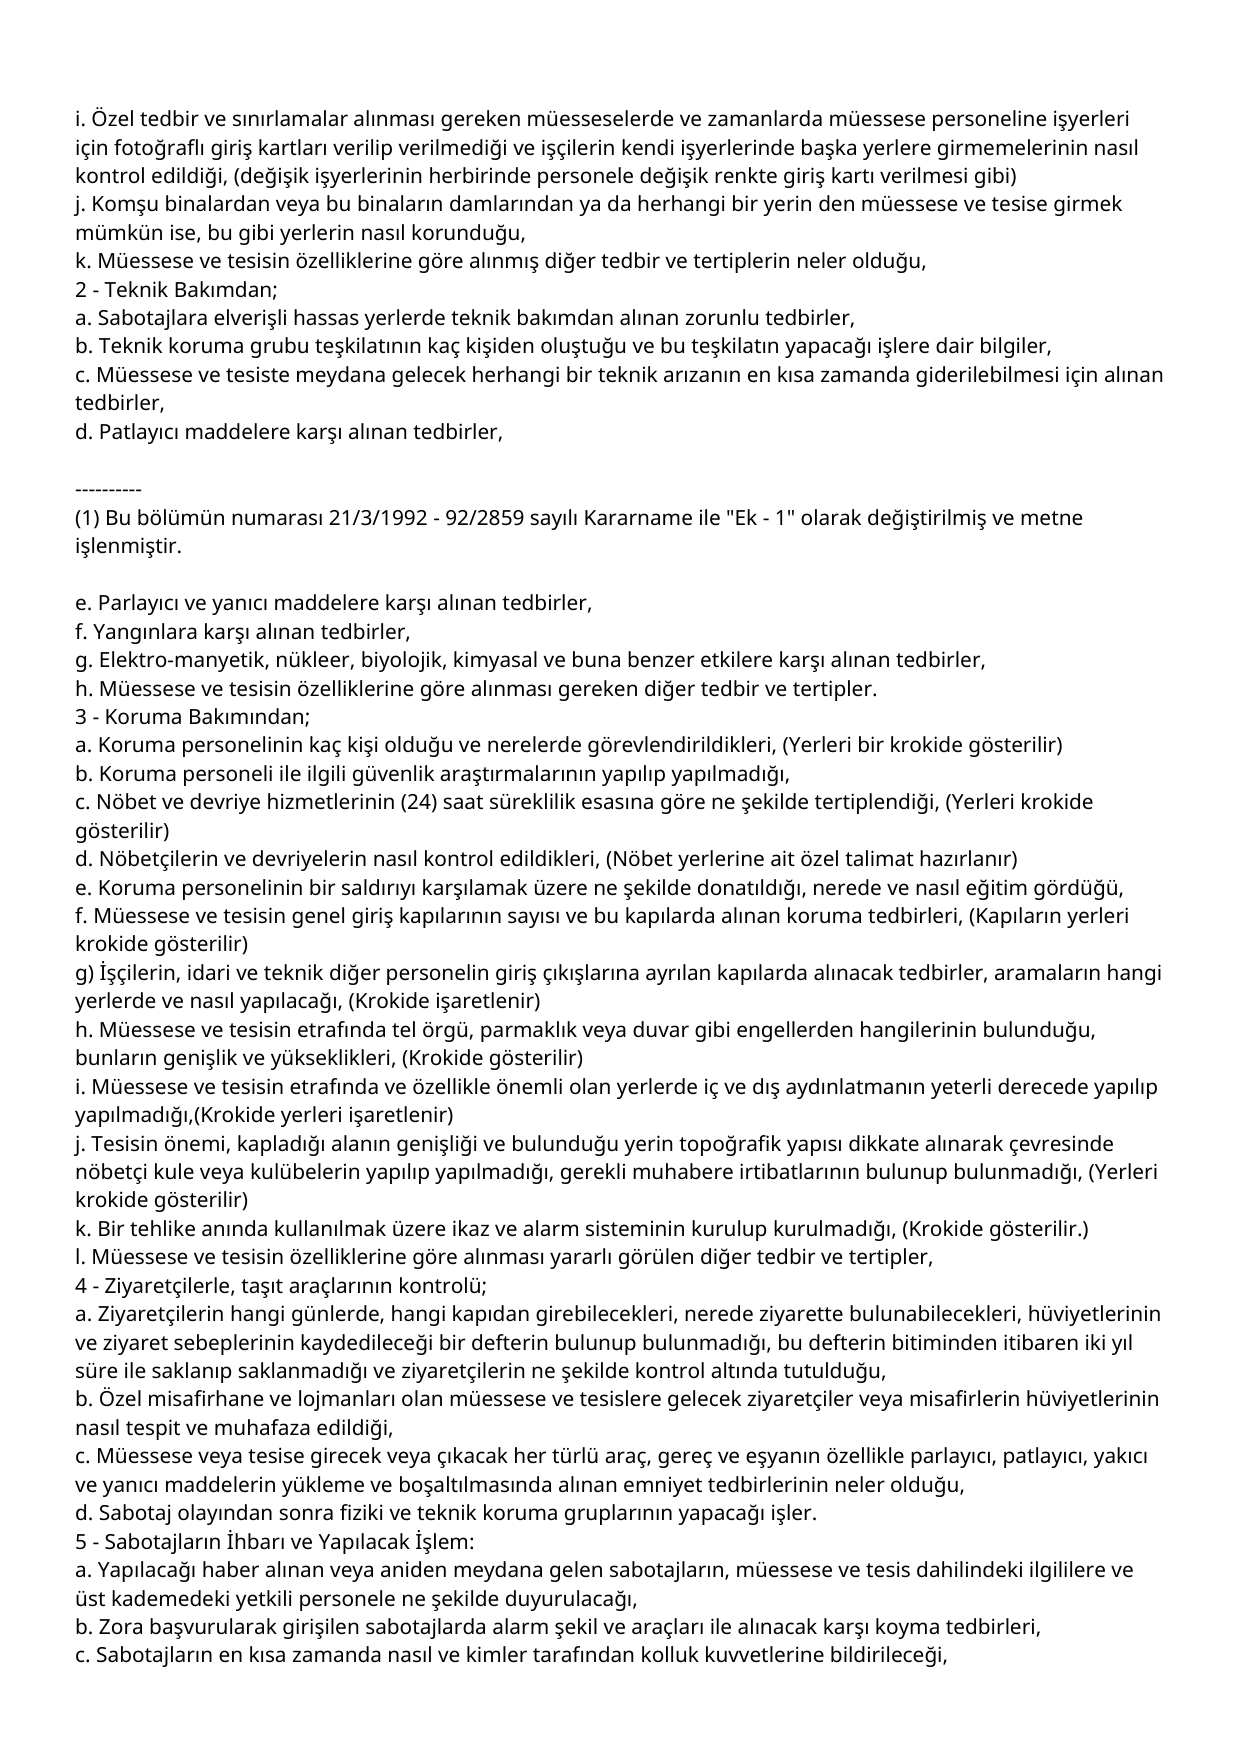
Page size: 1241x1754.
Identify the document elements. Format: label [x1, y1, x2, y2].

table_cell [75, 75, 1165, 1669]
